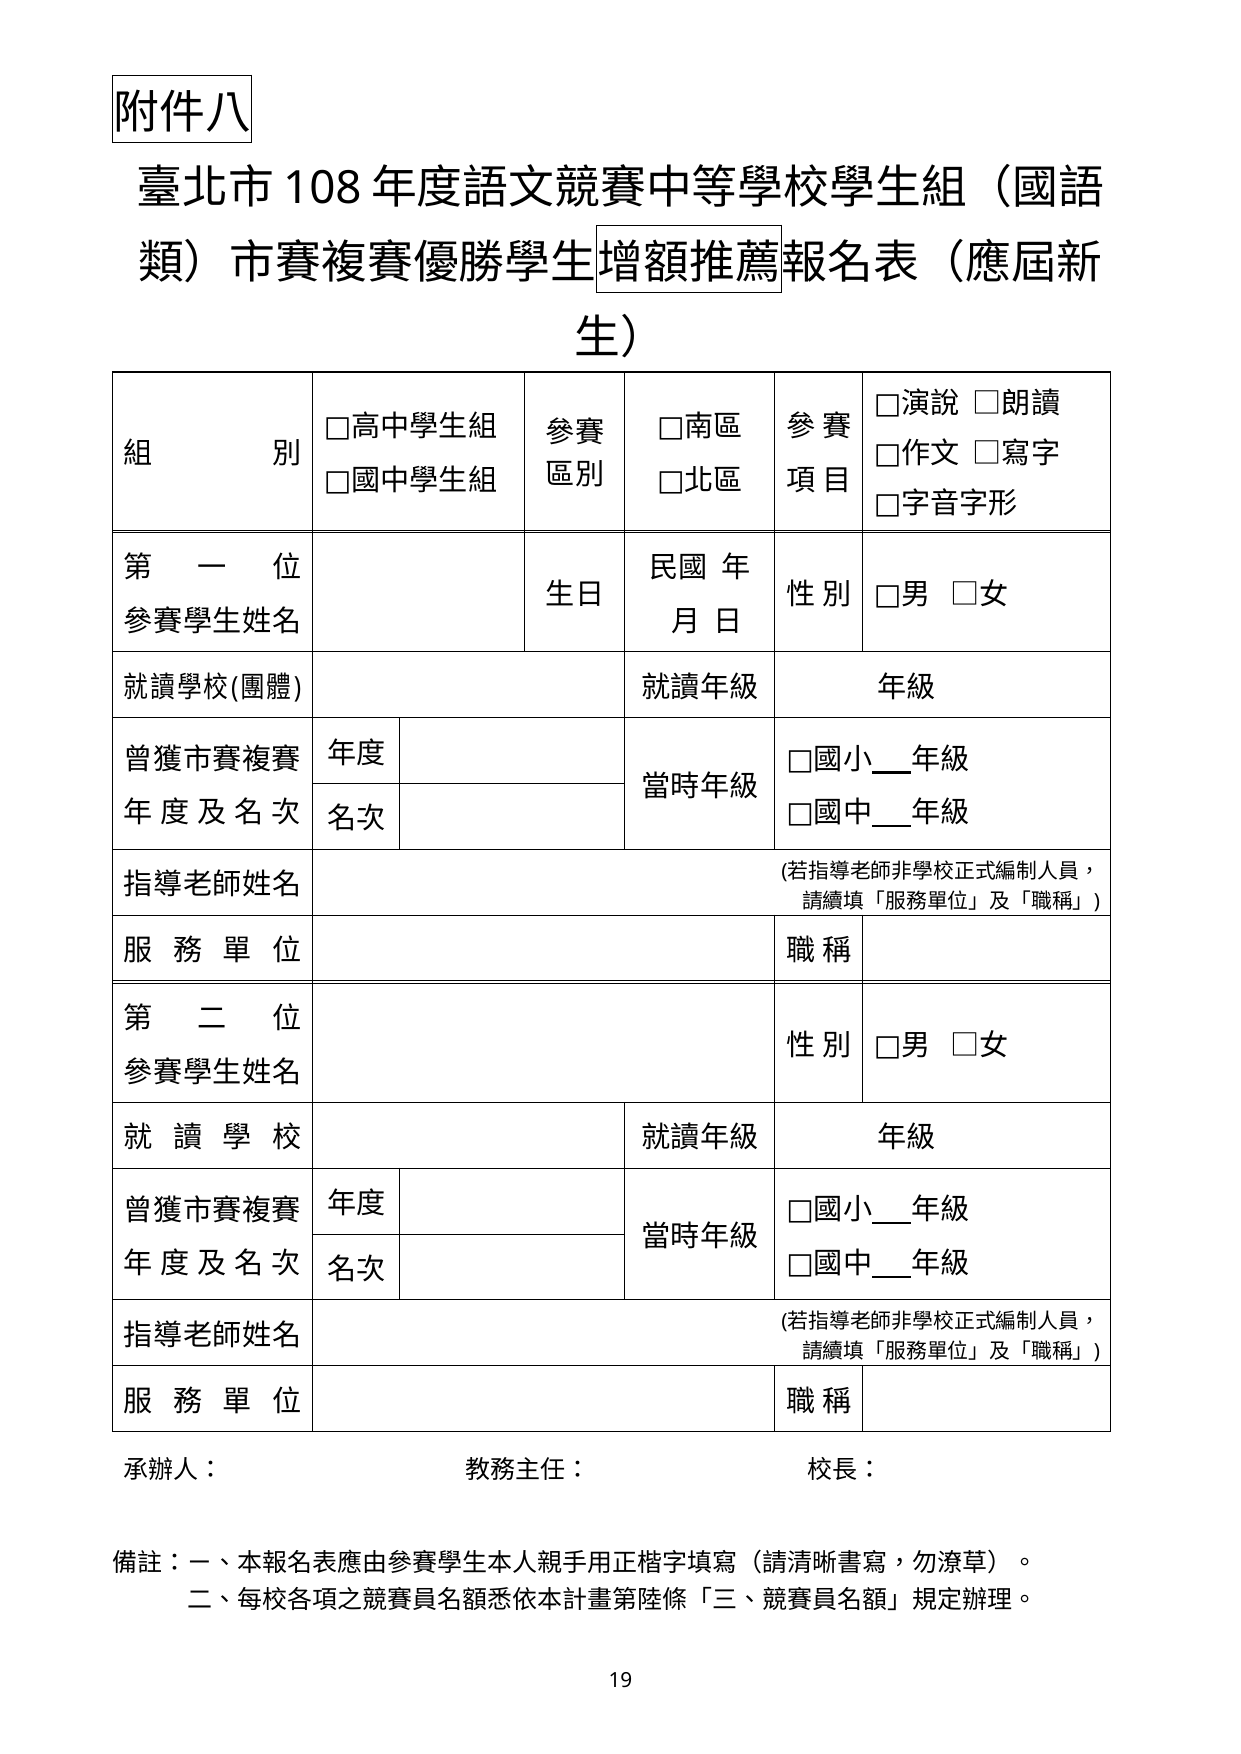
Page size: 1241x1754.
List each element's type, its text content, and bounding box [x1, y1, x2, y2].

table_header 參賽區別 [525, 373, 624, 529]
table_cell [400, 784, 624, 849]
table_cell 第二位 參賽學生姓名 [113, 984, 312, 1102]
table_cell 第一位 參賽學生姓名 [113, 533, 312, 651]
table_cell 當時年級 [625, 1169, 774, 1299]
table_cell [400, 1235, 624, 1299]
table_cell [863, 916, 1110, 980]
table_cell 民國 年 月 日 [625, 533, 774, 651]
table_header □高中學生組 □國中學生組 [313, 373, 524, 529]
table_cell [313, 1103, 624, 1168]
table_cell [313, 652, 624, 717]
table_header □南區 □北區 [625, 373, 774, 529]
table_cell 性別 [775, 533, 862, 651]
table_cell 指導老師姓名 [113, 850, 312, 914]
table_cell 年級 [775, 1103, 1110, 1168]
table_cell (若指導老師非學校正式編制人員， 請續填「服務單位」及「職稱」) [313, 850, 1110, 914]
table_cell 就讀學校 [113, 1103, 312, 1168]
table_header 承辦人： [112, 1449, 454, 1487]
table_cell 年度 [313, 1169, 399, 1233]
table_cell 曾獲市賽複賽 年度及名次 [113, 1169, 312, 1299]
table_cell [313, 1366, 774, 1431]
text 附件八 [112, 71, 1128, 146]
table_cell 服務單位 [113, 1366, 312, 1431]
table_cell 就讀年級 [625, 652, 774, 717]
table_header 組別 [113, 373, 312, 529]
table_cell 就讀年級 [625, 1103, 774, 1168]
table_cell 年度 [313, 718, 399, 783]
table_cell 生日 [525, 533, 624, 651]
table_cell [400, 1169, 624, 1233]
table_cell □國小 年級 □國中 年級 [775, 1169, 1110, 1299]
table_cell 服務單位 [113, 916, 312, 980]
table_cell [313, 984, 774, 1102]
table_cell 當時年級 [625, 718, 774, 849]
table_header 教務主任： [454, 1449, 796, 1487]
table_cell [313, 533, 524, 651]
table_cell 名次 [313, 1235, 399, 1299]
table_cell [313, 916, 774, 980]
table_cell 年級 [775, 652, 1110, 717]
table_cell (若指導老師非學校正式編制人員， 請續填「服務單位」及「職稱」) [313, 1300, 1110, 1365]
table_cell □國小 年級 □國中 年級 [775, 718, 1110, 849]
table_cell [400, 718, 624, 783]
table_header 參賽 項目 [775, 373, 862, 529]
table_cell 曾獲市賽複賽 年度及名次 [113, 718, 312, 849]
table_cell □男 □女 [863, 984, 1110, 1102]
table_header □演說 □朗讀 □作文 □寫字 □字音字形 [863, 373, 1110, 529]
table_cell □男 □女 [863, 533, 1110, 651]
table_cell 指導老師姓名 [113, 1300, 312, 1365]
table_cell 職稱 [775, 1366, 862, 1431]
text 臺北市108年度語文競賽中等學校學生組（國語類）市賽複賽優勝學生增額推薦報名表（應屆新生） [112, 146, 1128, 371]
table_cell 性別 [775, 984, 862, 1102]
table_cell 就讀學校(團體) [113, 652, 312, 717]
table_cell [863, 1366, 1110, 1431]
table_cell 名次 [313, 784, 399, 849]
text 備註：ㄧ、本報名表應由參賽學生本人親手用正楷字填寫（請清晰書寫，勿潦草）。 [112, 1543, 1128, 1579]
table_cell 職稱 [775, 916, 862, 980]
text 二、每校各項之競賽員名額悉依本計畫第陸條「三、競賽員名額」規定辦理。 [187, 1579, 1128, 1615]
table_header 校長： [796, 1449, 1137, 1487]
